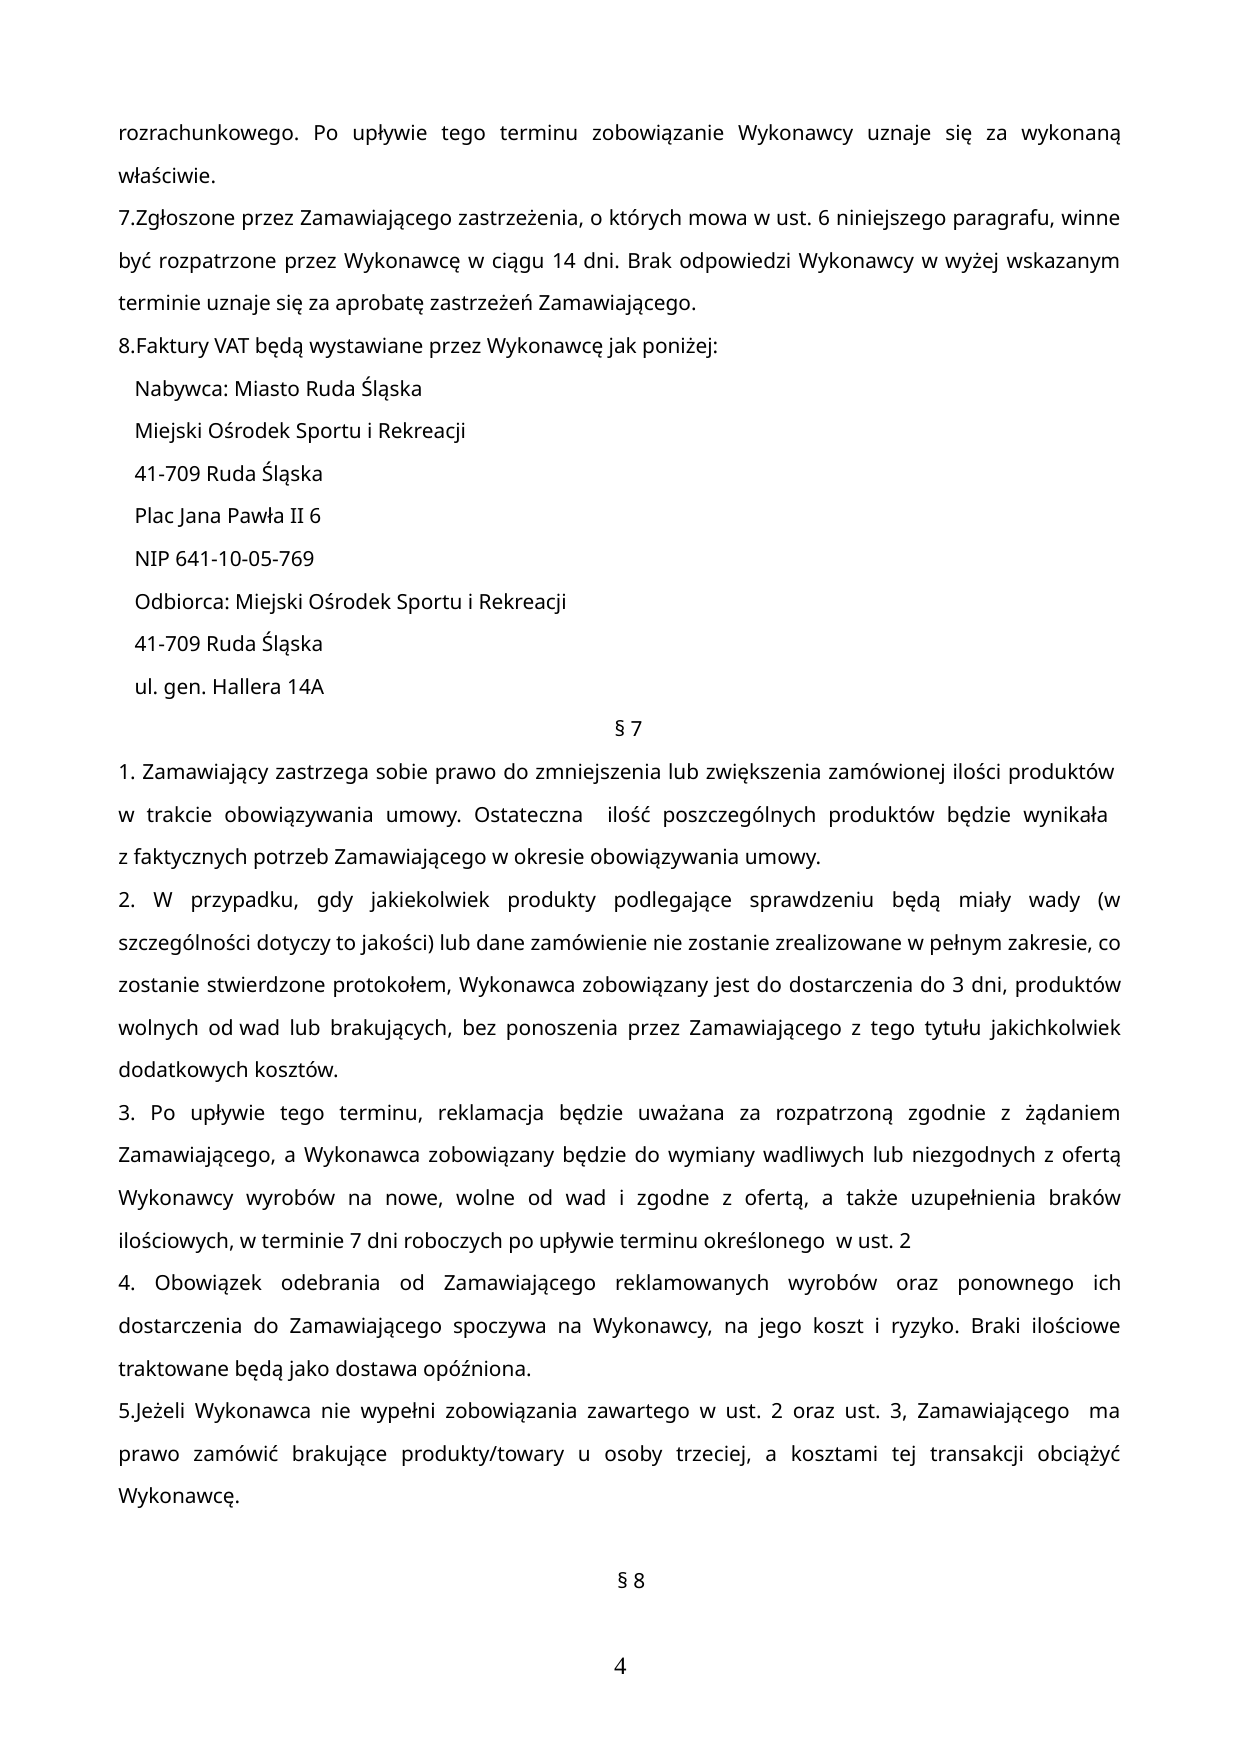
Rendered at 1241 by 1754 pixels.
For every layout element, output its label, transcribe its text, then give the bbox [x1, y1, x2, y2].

text 4. Obowiązek odebrania od Zamawiającego reklamowanych wyrobów oraz ponownego ich dostarczenia do Zamawiającego spoczywa na Wykonawcy, na jego koszt i ryzyko. Braki ilościowe traktowane będą jako dostawa opóźniona. [118, 1268, 1122, 1382]
text Miejski Ośrodek Sportu i Rekreacji [118, 416, 1122, 445]
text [118, 118, 1122, 189]
text 41-709 Ruda Śląska [118, 629, 1122, 658]
text § 8 [118, 1567, 1122, 1595]
text Plac Jana Pawła II 6 [118, 502, 1122, 530]
text Odbiorca: Miejski Ośrodek Sportu i Rekreacji [118, 587, 1122, 615]
text 8.Faktury VAT będą wystawiane przez Wykonawcę jak poniżej: [118, 331, 1122, 359]
text 41-709 Ruda Śląska [118, 459, 1122, 487]
text ul. gen. Hallera 14A [118, 672, 1122, 700]
text 2. W przypadku, gdy jakiekolwiek produkty podlegające sprawdzeniu będą miały wady (w szczególności dotyczy to jakości) lub dane zamówienie nie zostanie zrealizowane w pełnym zakresie, co zostanie stwierdzone protokołem, Wykonawca zobowiązany jest do dostarczenia do 3 dni, produktów wolnych od wad lub brakujących, bez ponoszenia przez Zamawiającego z tego tytułu jakichkolwiek dodatkowych kosztów. [118, 885, 1122, 1084]
text 1. Zamawiający zastrzega sobie prawo do zmniejszenia lub zwiększenia zamówionej ilości produktów w trakcie obowiązywania umowy. Ostateczna ilość poszczególnych produktów będzie wynikała z faktycznych potrzeb Zamawiającego w okresie obowiązywania umowy. [118, 757, 1122, 871]
text Nabywca: Miasto Ruda Śląska [118, 374, 1122, 402]
text 7.Zgłoszone przez Zamawiającego zastrzeżenia, o których mowa w ust. 6 niniejszego paragrafu, winne być rozpatrzone przez Wykonawcę w ciągu 14 dni. Brak odpowiedzi Wykonawcy w wyżej wskazanym terminie uznaje się za aprobatę zastrzeżeń Zamawiającego. [118, 203, 1122, 317]
text 3. Po upływie tego terminu, reklamacja będzie uważana za rozpatrzoną zgodnie z żądaniem Zamawiającego, a Wykonawca zobowiązany będzie do wymiany wadliwych lub niezgodnych z ofertą Wykonawcy wyrobów na nowe, wolne od wad i zgodne z ofertą, a także uzupełnienia braków ilościowych, w terminie 7 dni roboczych po upływie terminu określonego w ust. 2 [118, 1098, 1122, 1254]
text 5.Jeżeli Wykonawca nie wypełni zobowiązania zawartego w ust. 2 oraz ust. 3, Zamawiającego ma prawo zamówić brakujące produkty/towary u osoby trzeciej, a kosztami tej transakcji obciążyć Wykonawcę. [118, 1396, 1122, 1510]
text § 7 [118, 714, 1122, 743]
text NIP 641-10-05-769 [118, 544, 1122, 573]
